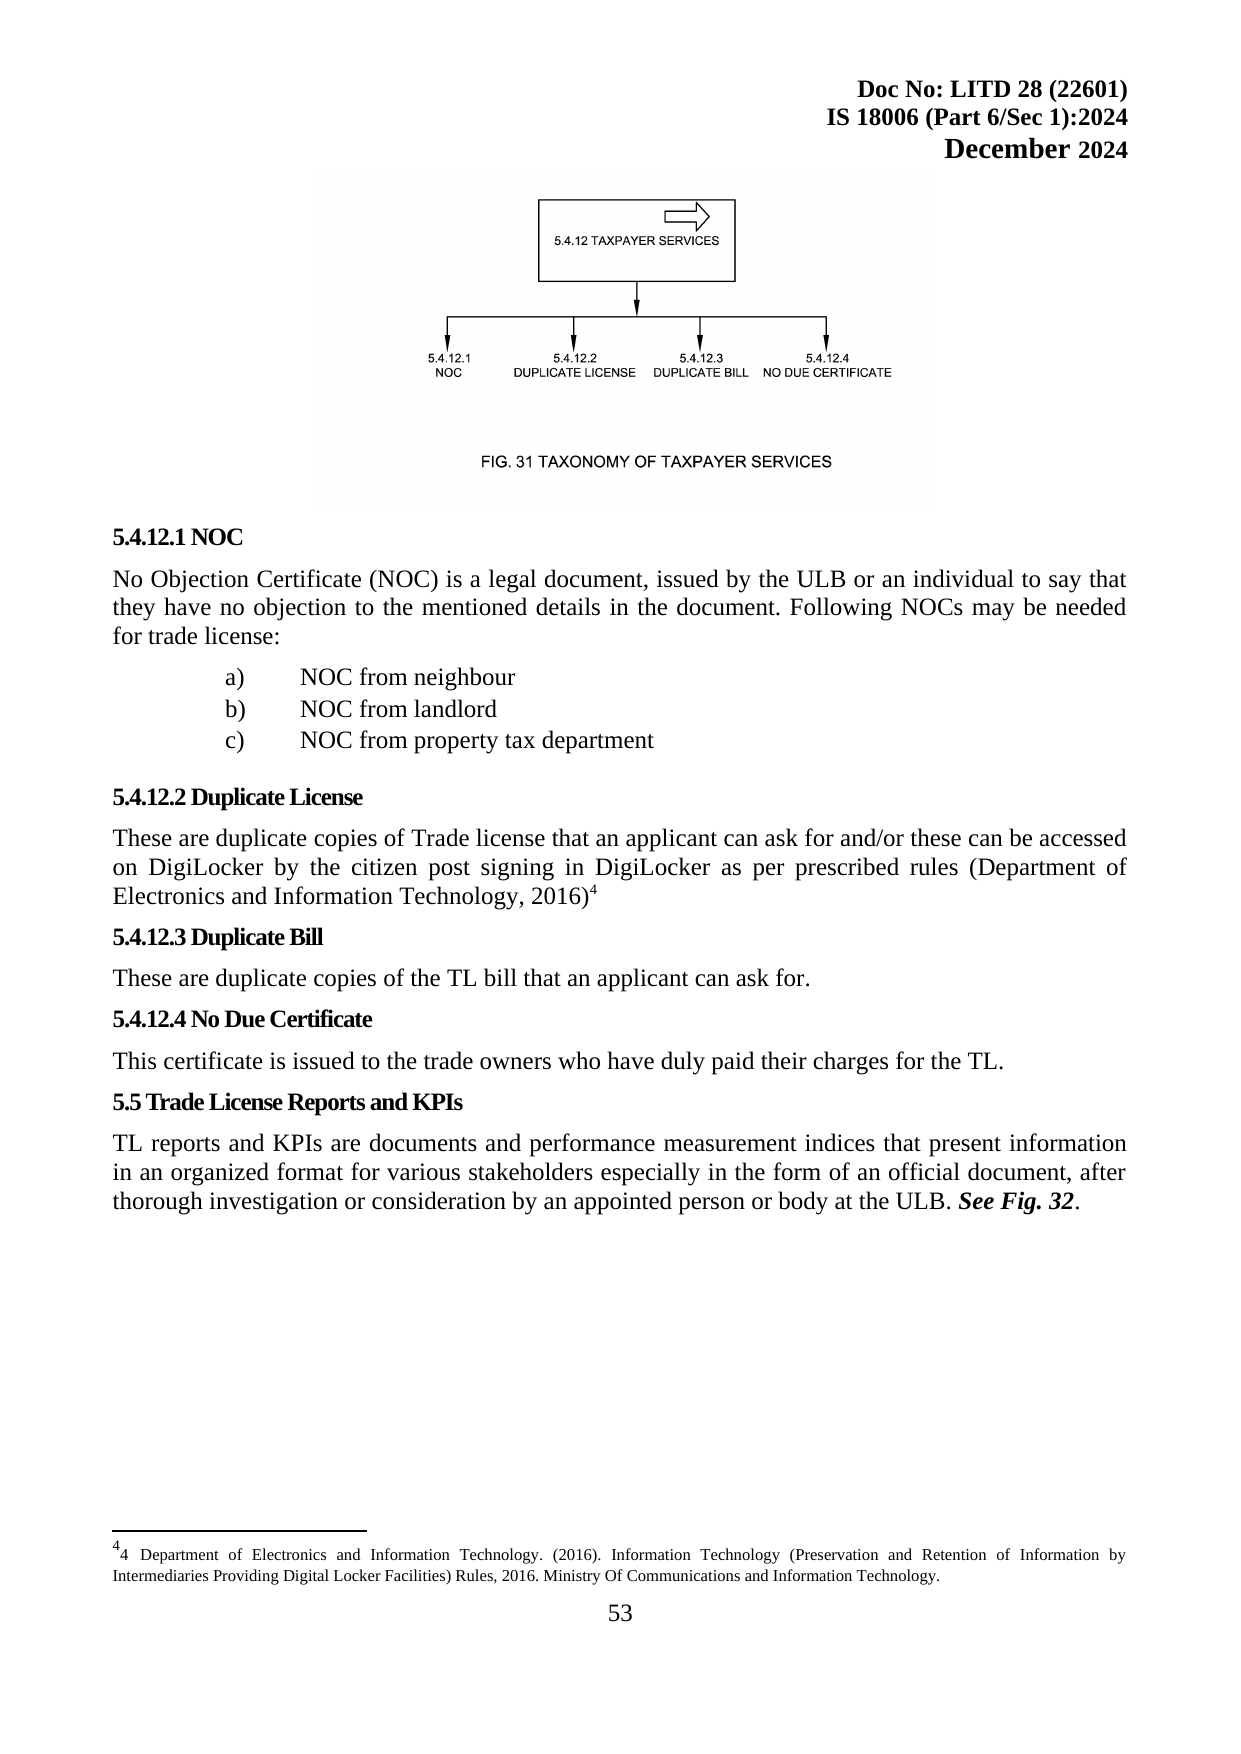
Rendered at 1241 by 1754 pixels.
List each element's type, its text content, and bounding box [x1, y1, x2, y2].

list NOC from landlord [225, 694, 1128, 723]
list NOC from neighbour [225, 662, 1128, 691]
list NOC from property tax department [225, 726, 1128, 754]
title 5.4.12.4 No Due Certificate [112, 1004, 1128, 1033]
title 5.5 Trade License Reports and KPIs [112, 1087, 1128, 1116]
title 5.4.12.3 Duplicate Bill [112, 922, 1128, 951]
text This certificate is issued to the trade owners who have duly paid their charges for the TL. [112, 1046, 1128, 1074]
title 5.4.12.2 Duplicate License [112, 782, 1128, 811]
text These are duplicate copies of Trade license that an applicant can ask for and/or these can be accessed on DigiLocker by the citizen post signing in DigiLocker as per prescribed rules (Department of Electronics and Information Technology, 2016) [112, 823, 1128, 909]
text These are duplicate copies of the TL bill that an applicant can ask for. [112, 963, 1128, 992]
text No Objection Certificate (NOC) is a legal document, issued by the ULB or an individual to say that they have no objection to the mentioned details in the document. Following NOCs may be needed for trade license: [112, 564, 1128, 650]
title 5.4.12.1 NOC [112, 522, 1128, 551]
text TL reports and KPIs are documents and performance measurement indices that present information in an organized format for various stakeholders especially in the form of an official document, after thorough investigation or consideration by an appointed person or body at the ULB. See Fig. 32. [112, 1128, 1128, 1214]
picture [308, 164, 933, 510]
